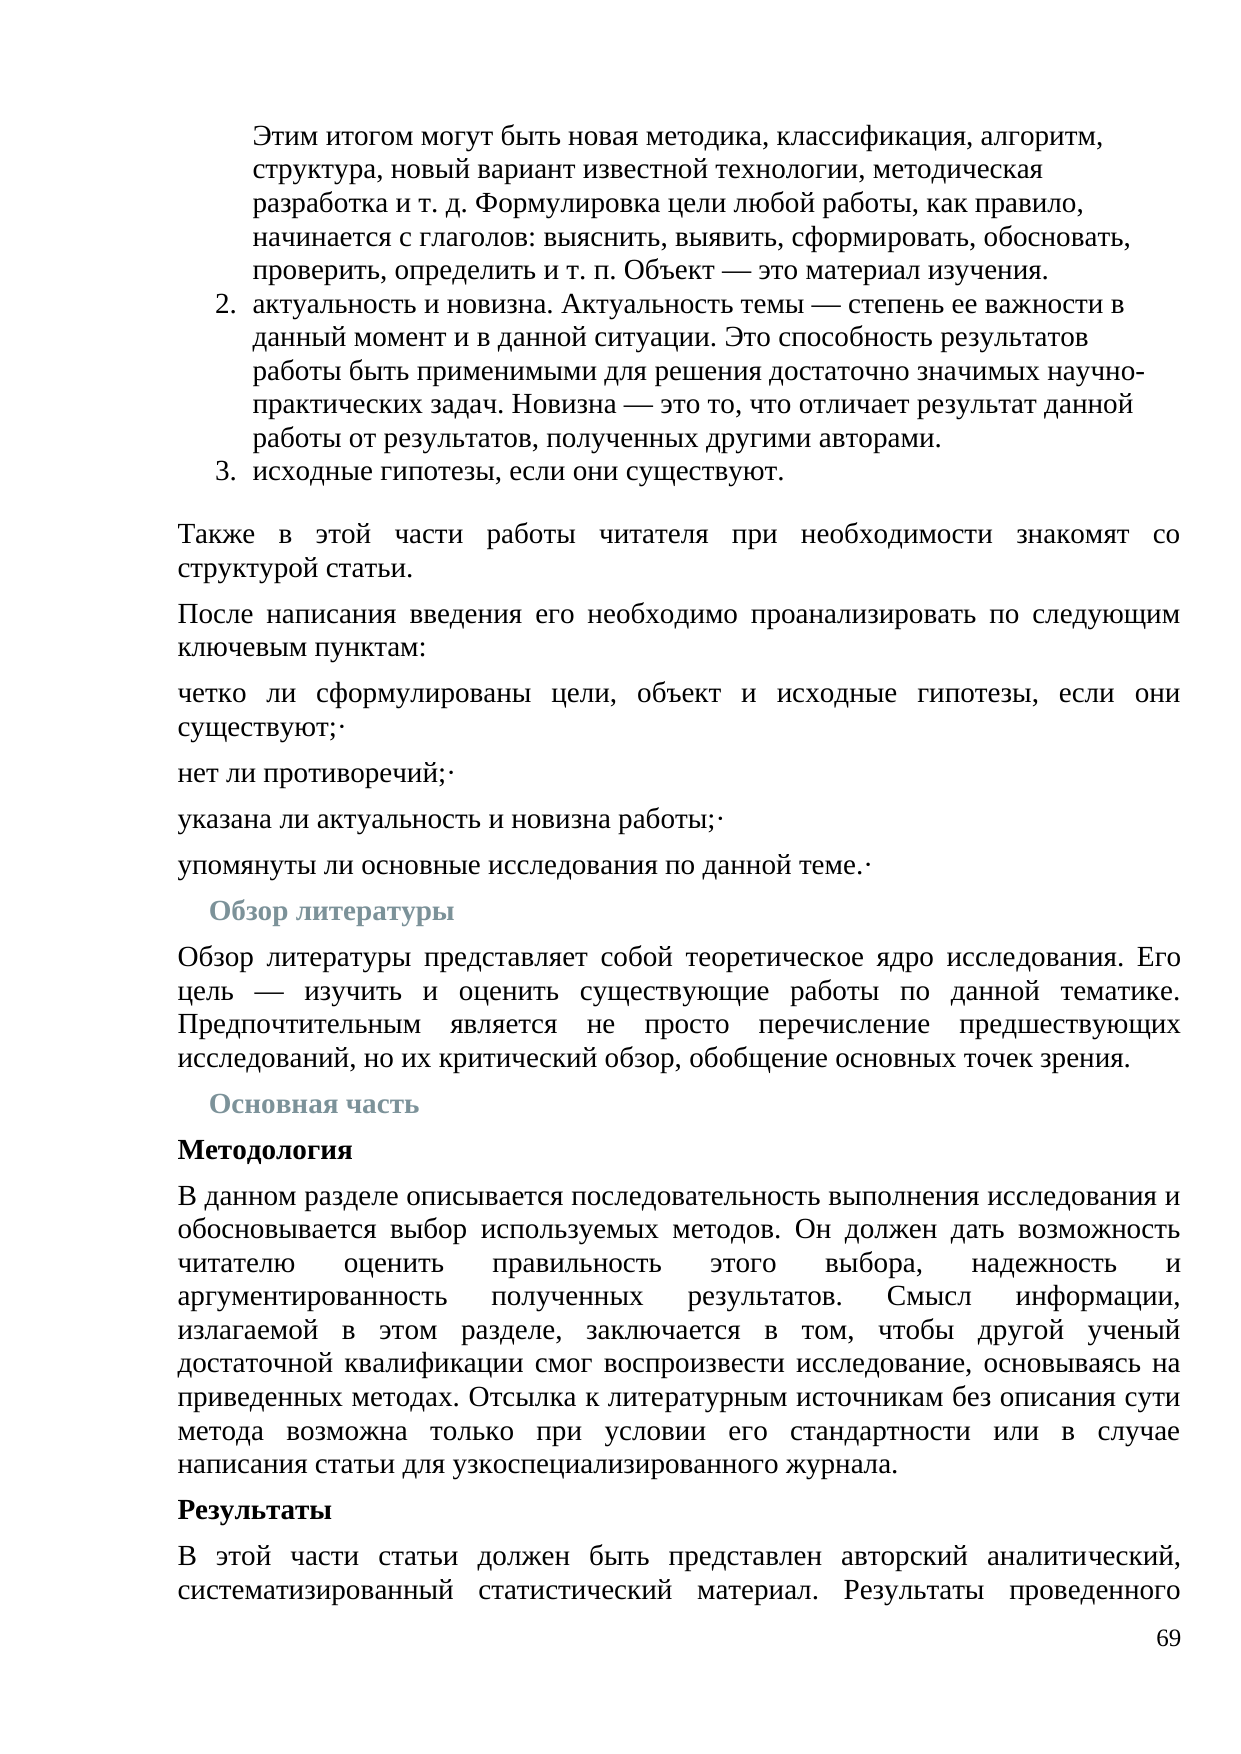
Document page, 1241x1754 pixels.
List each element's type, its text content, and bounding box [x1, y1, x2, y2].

text Обзор литературы представляет собой теоретическое ядро исследования. Его цель — изучить и оценить существующие работы по данной тематике. Предпочтительным является не просто перечисление предшествующих исследований, но их критический обзор, обобщение основных точек зрения. [177, 939, 1181, 1073]
text Методология [177, 1132, 1181, 1165]
text нет ли противоречий;· [177, 755, 1181, 788]
text Также в этой части работы читателя при необходимости знакомят со структурой статьи. [177, 516, 1181, 583]
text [177, 1538, 1181, 1605]
list актуальность и новизна. Актуальность темы — степень ее важности в данный момент и в данной ситуации. Это способность результатов работы быть применимыми для решения достаточно значимых научно-практических задач. Новизна — это то, что отличает результат данной работы от результатов, полученных другими авторами. [215, 286, 1181, 453]
text Обзор литературы [208, 893, 1181, 927]
text После написания введения его необходимо проанализировать по следующим ключевым пунктам: [177, 596, 1181, 663]
text Основная часть [208, 1086, 1181, 1119]
text указана ли актуальность и новизна работы;· [177, 801, 1181, 834]
text четко ли сформулированы цели, объект и исходные гипотезы, если они существуют;· [177, 675, 1181, 742]
text Результаты [177, 1492, 1181, 1526]
list исходные гипотезы, если они существуют. [215, 453, 1181, 487]
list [215, 118, 1181, 286]
text В данном разделе описывается последовательность выполнения исследования и обосновывается выбор используемых методов. Он должен дать возможность читателю оценить правильность этого выбора, надежность и аргументированность полученных результатов. Смысл информации, излагаемой в этом разделе, заключается в том, чтобы другой ученый достаточной квалификации смог воспроизвести исследование, основываясь на приведенных методах. Отсылка к литературным источникам без описания сути метода возможна только при условии его стандартности или в случае написания статьи для узкоспециализированного журнала. [177, 1178, 1181, 1480]
text упомянуты ли основные исследования по данной теме.· [177, 847, 1181, 881]
